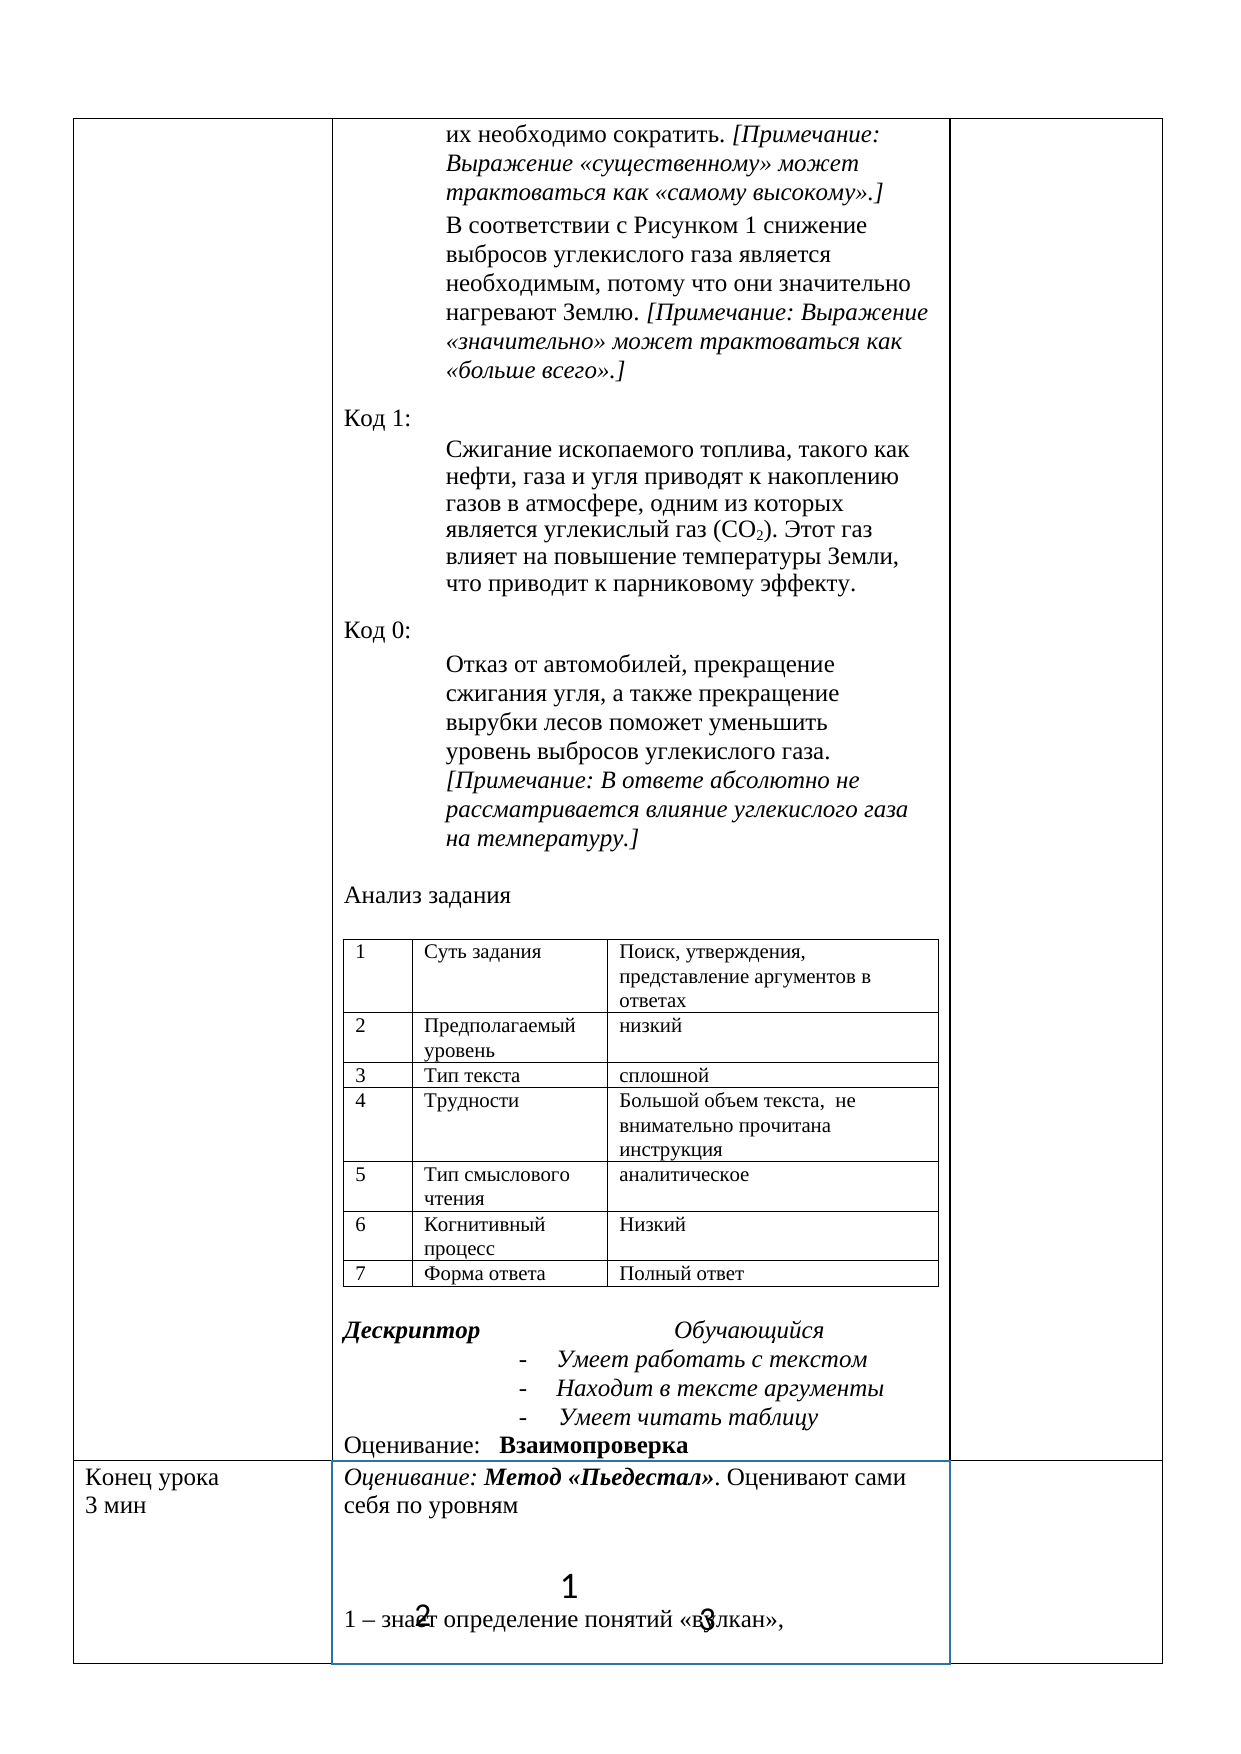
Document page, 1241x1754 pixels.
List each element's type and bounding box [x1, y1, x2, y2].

table_cell [74, 119, 332, 1459]
table_cell [951, 119, 1162, 1459]
table_cell [74, 1461, 331, 1663]
table_cell [333, 1462, 949, 1663]
table_cell [951, 1461, 1162, 1663]
table_cell [333, 119, 949, 1459]
